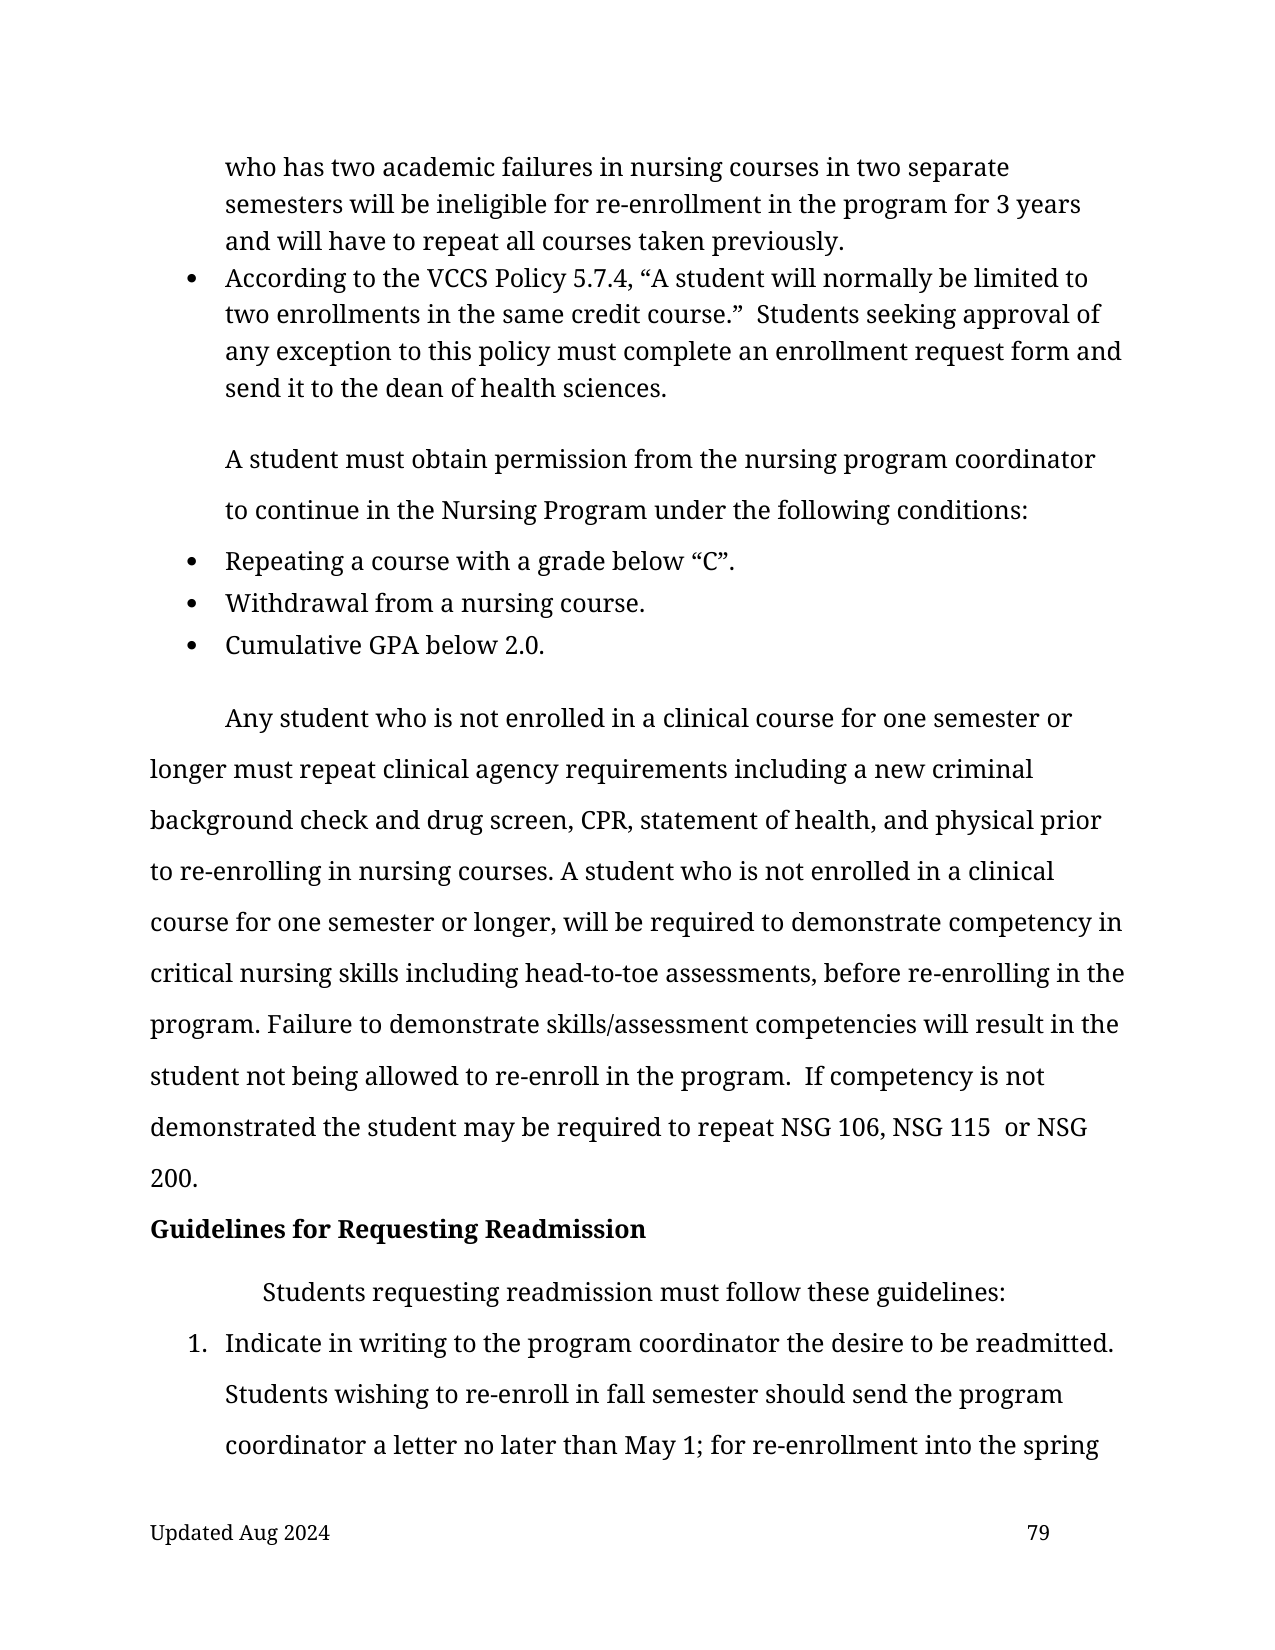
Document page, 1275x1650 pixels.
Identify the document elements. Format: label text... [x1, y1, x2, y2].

list According to the VCCS Policy 5.7.4, “A student will normally be limited to two enrollments in the same credit course.” Students seeking approval of any exception to this policy must complete an enrollment request form and send it to the dean of health sciences. [187, 260, 1125, 405]
text A student must obtain permission from the nursing program coordinator to continue in the Nursing Program under the following conditions: [225, 441, 1125, 527]
subtitle Guidelines for Requesting Readmission [150, 1211, 1125, 1245]
text Students requesting readmission must follow these guidelines: [225, 1275, 1125, 1309]
list Repeating a course with a grade below “C”. [187, 543, 1125, 578]
list Cumulative GPA below 2.0. [187, 628, 1125, 662]
list Withdrawal from a nursing course. [187, 586, 1125, 620]
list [187, 150, 1125, 258]
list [187, 1326, 1125, 1462]
text Any student who is not enrolled in a clinical course for one semester or longer must repeat clinical agency requirements including a new criminal background check and drug screen, CPR, statement of health, and physical prior to re-enrolling in nursing courses. A student who is not enrolled in a clinical course for one semester or longer, will be required to demonstrate competency in critical nursing skills including head-to-toe assessments, before re-enrolling in the program. Failure to demonstrate skills/assessment competencies will result in the student not being allowed to re-enroll in the program. If competency is not demonstrated the student may be required to repeat NSG 106, NSG 115 or NSG 200. [150, 701, 1125, 1194]
